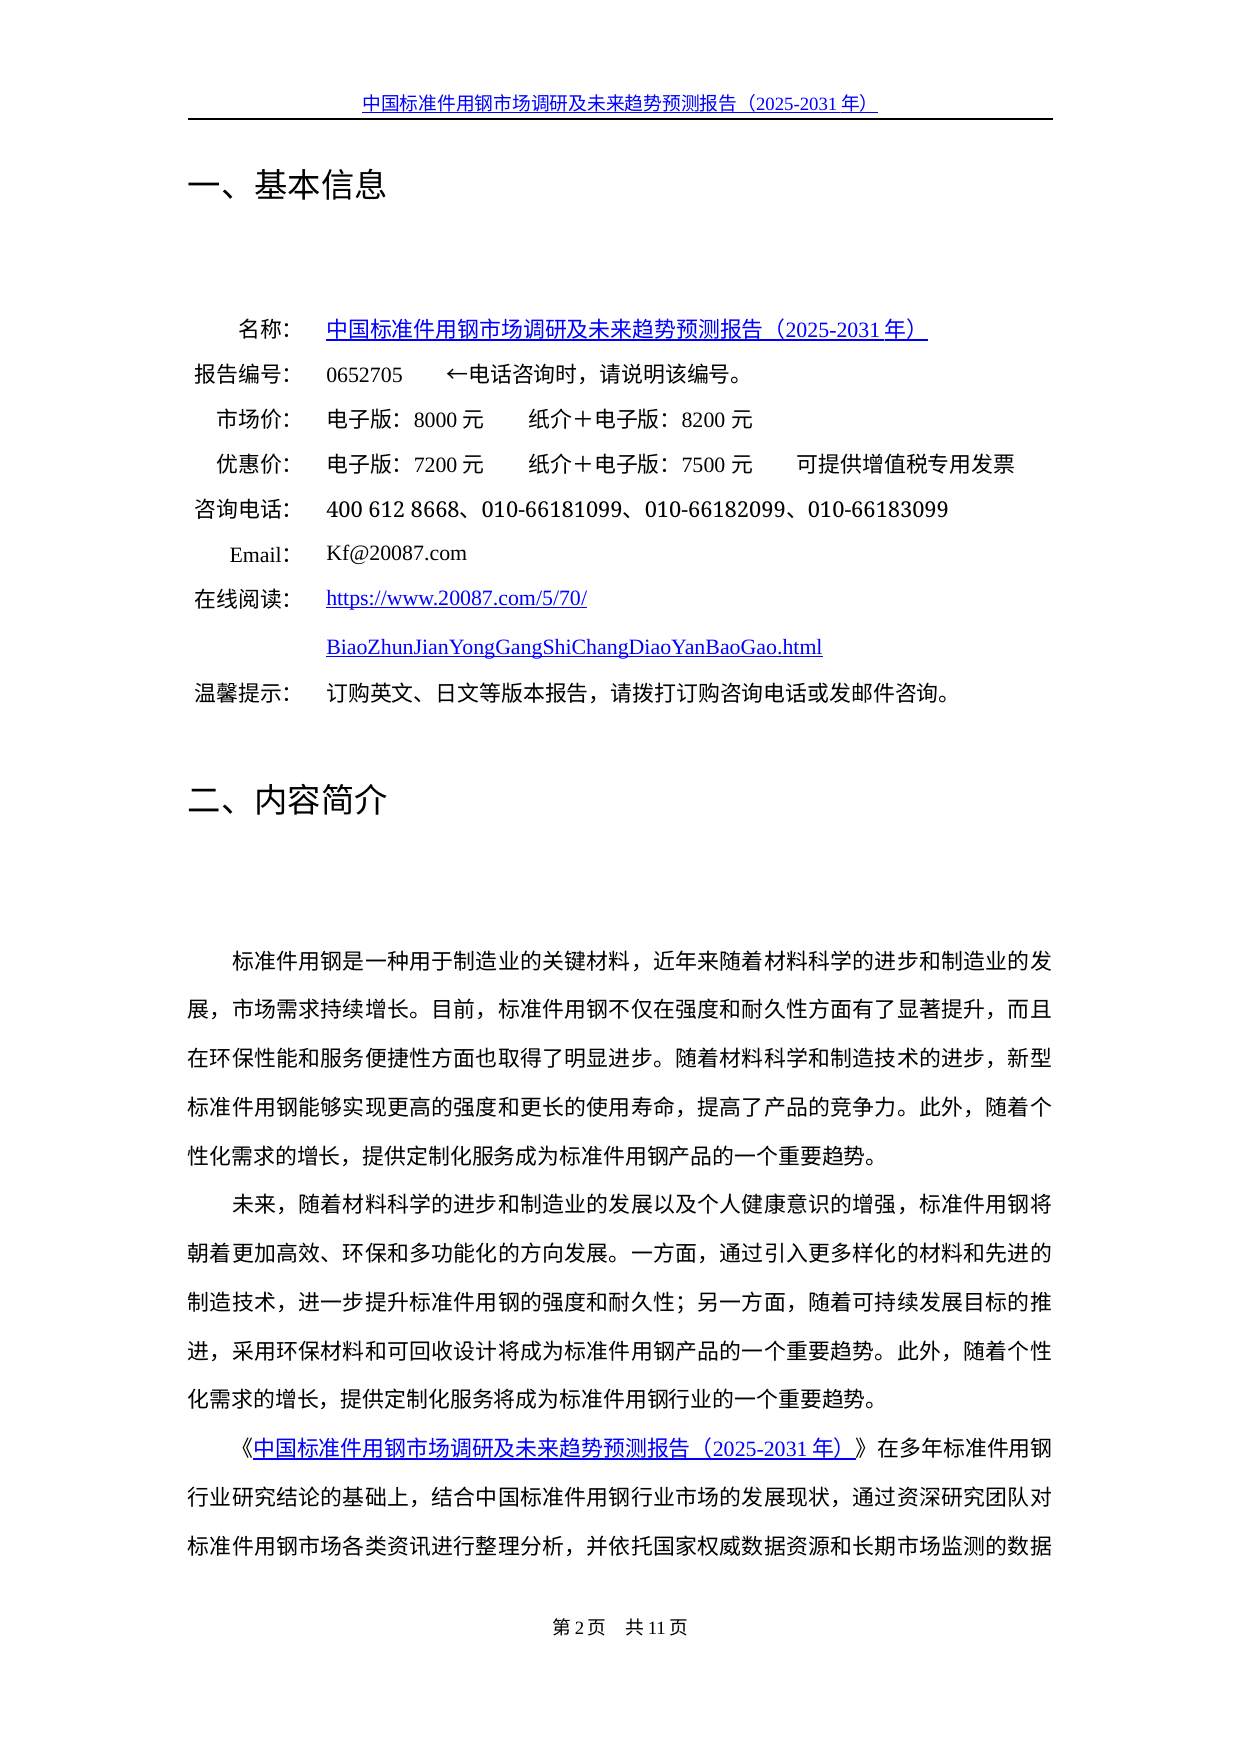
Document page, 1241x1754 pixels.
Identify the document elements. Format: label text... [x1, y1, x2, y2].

table_cell Email： [167, 537, 315, 582]
table_cell 电子版：7200 元 纸介＋电子版：7500 元 可提供增值税专用发票 [315, 447, 1073, 492]
table_header 名称： [167, 312, 315, 357]
table_header 中国标准件用钢市场调研及未来趋势预测报告（2025-2031年） [315, 312, 1073, 357]
table_cell Kf@20087.com [315, 537, 1073, 582]
table_cell 400 612 8668、010-66181099、010-66182099、010-66183099 [315, 492, 1073, 537]
table_cell 优惠价： [167, 447, 315, 492]
table_cell 订购英文、日文等版本报告，请拨打订购咨询电话或发邮件咨询。 [315, 675, 1073, 720]
table_cell 温馨提示： [167, 675, 315, 720]
table_cell 0652705 ←电话咨询时，请说明该编号。 [315, 357, 1073, 402]
table_cell 在线阅读： [167, 582, 315, 675]
table_cell 咨询电话： [167, 492, 315, 537]
table_cell 市场价： [167, 402, 315, 447]
table_cell 电子版：8000 元 纸介＋电子版：8200 元 [315, 402, 1073, 447]
title 一、基本信息 [187, 150, 1053, 215]
title 二、内容简介 [187, 766, 1053, 831]
table_cell [315, 582, 1073, 675]
table_cell 报告编号： [167, 357, 315, 402]
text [187, 943, 1053, 1561]
